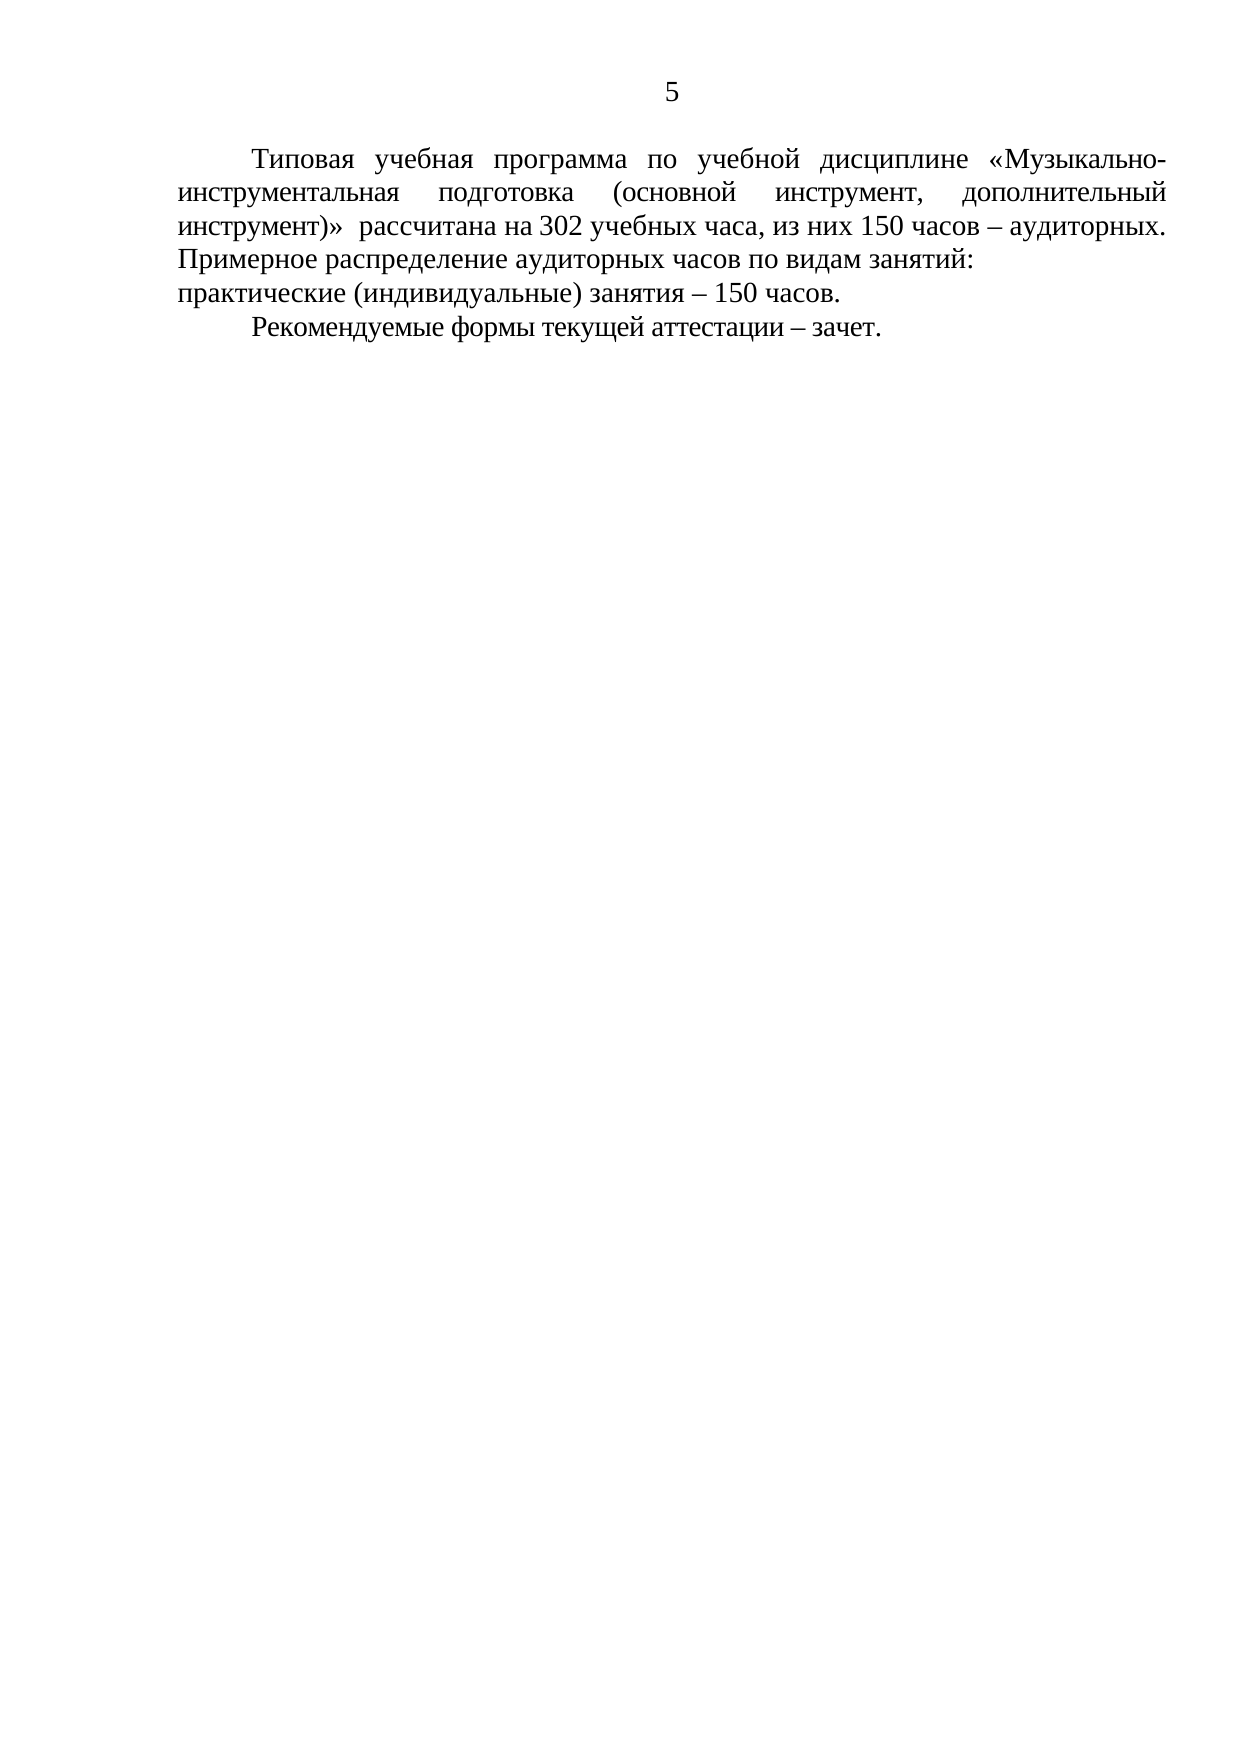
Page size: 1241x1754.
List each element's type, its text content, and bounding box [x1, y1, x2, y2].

text Типовая учебная программа по учебной дисциплине «Музыкально-инструментальная подготовка (основной инструмент, дополнительный инструмент)» рассчитана на 302 учебных часа, из них 150 часов – аудиторных. Примерное распределение аудиторных часов по видам занятий: [177, 141, 1167, 275]
text Рекомендуемые формы текущей аттестации – зачет. [177, 309, 1167, 342]
text практические (индивидуальные) занятия – 150 часов. [177, 275, 1167, 309]
